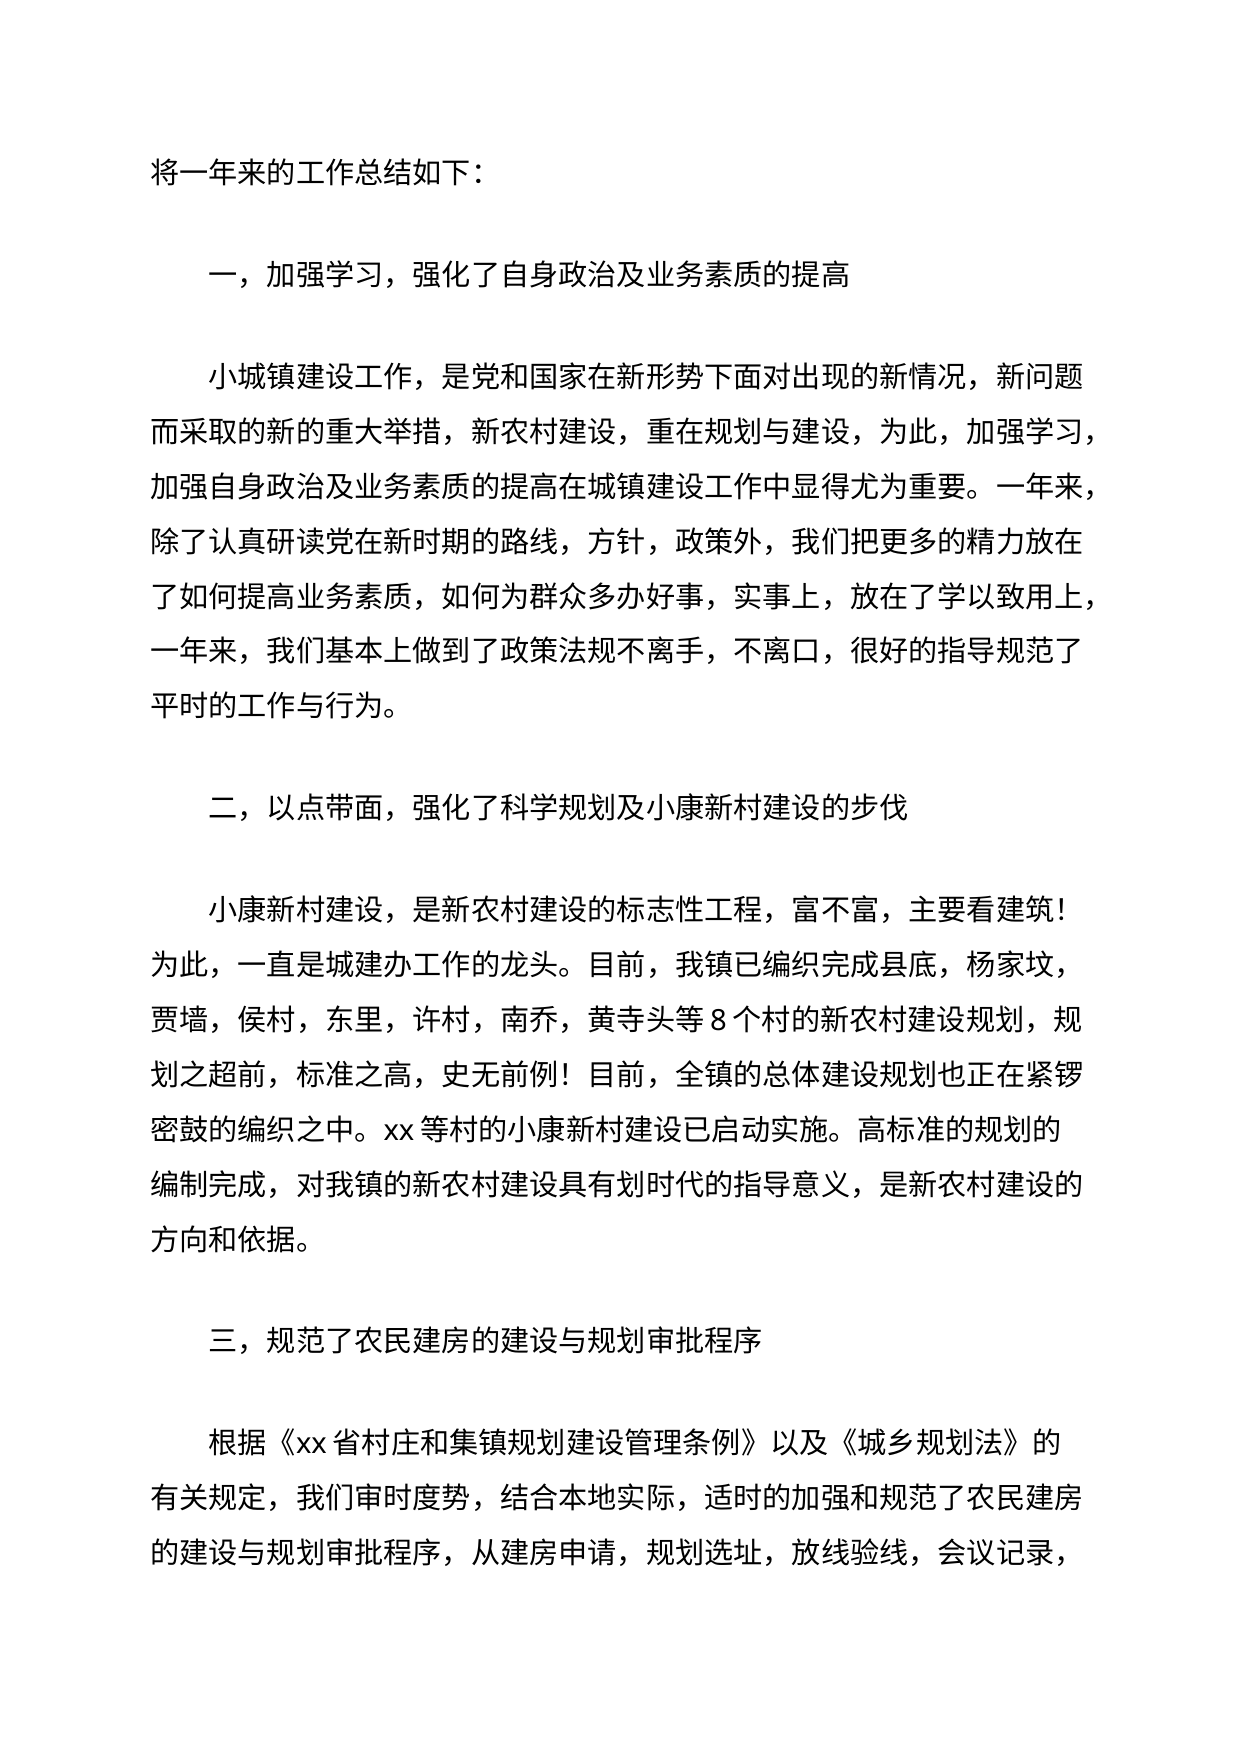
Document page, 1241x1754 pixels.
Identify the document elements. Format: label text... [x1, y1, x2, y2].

text 三，规范了农民建房的建设与规划审批程序 [150, 1318, 1090, 1360]
text 小城镇建设工作，是党和国家在新形势下面对出现的新情况，新问题而采取的新的重大举措，新农村建设，重在规划与建设，为此，加强学习，加强自身政治及业务素质的提高在城镇建设工作中显得尤为重要。一年来，除了认真研读党在新时期的路线，方针，政策外，我们把更多的精力放在了如何提高业务素质，如何为群众多办好事，实事上，放在了学以致用上，一年来，我们基本上做到了政策法规不离手，不离口，很好的指导规范了平时的工作与行为。 [150, 353, 1090, 725]
text 二，以点带面，强化了科学规划及小康新村建设的步伐 [150, 785, 1090, 827]
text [150, 1419, 1090, 1572]
text 一，加强学习，强化了自身政治及业务素质的提高 [150, 252, 1090, 294]
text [150, 150, 1090, 192]
text 小康新村建设，是新农村建设的标志性工程，富不富，主要看建筑！为此，一直是城建办工作的龙头。目前，我镇已编织完成县底，杨家坟，贾墙，侯村，东里，许村，南乔，黄寺头等8个村的新农村建设规划，规划之超前，标准之高，史无前例！目前，全镇的总体建设规划也正在紧锣密鼓的编织之中。xx等村的小康新村建设已启动实施。高标准的规划的编制完成，对我镇的新农村建设具有划时代的指导意义，是新农村建设的方向和依据。 [150, 886, 1090, 1258]
